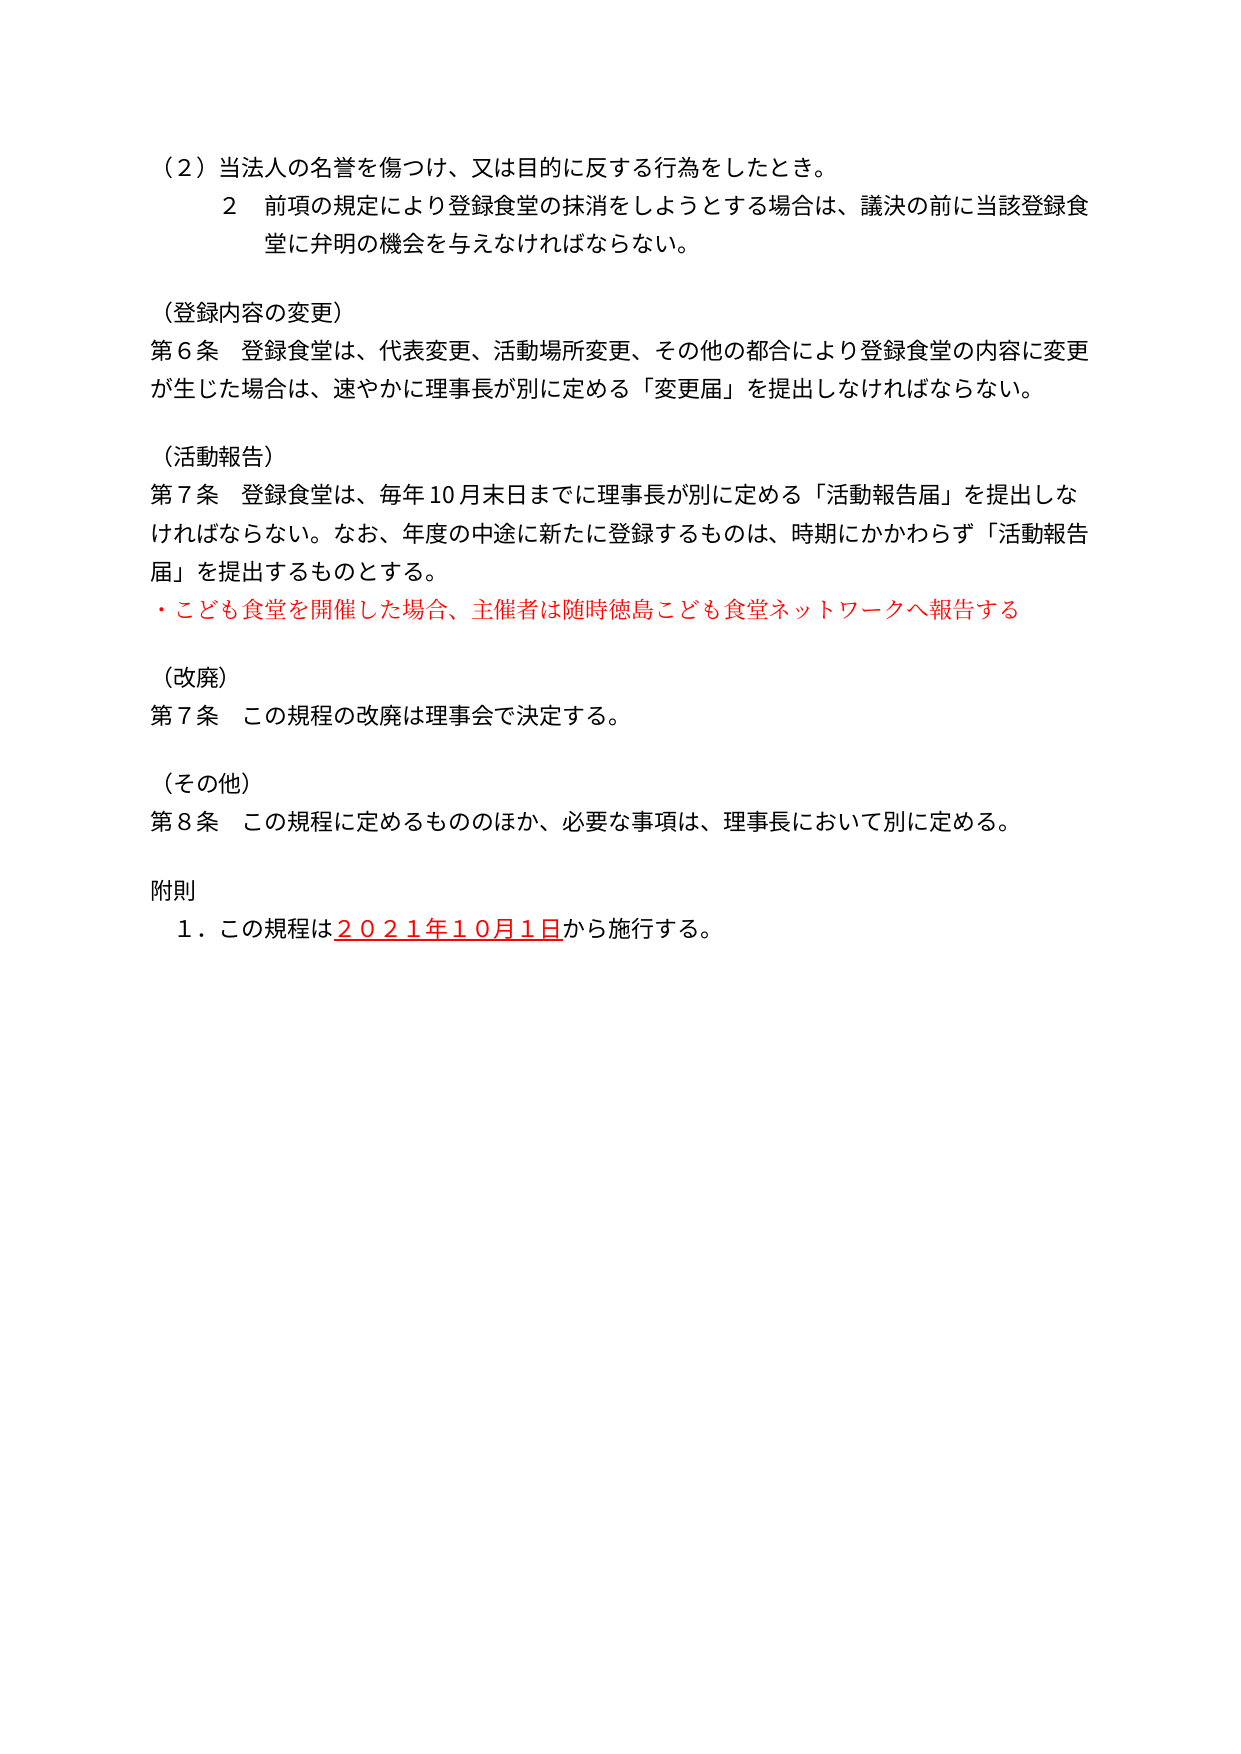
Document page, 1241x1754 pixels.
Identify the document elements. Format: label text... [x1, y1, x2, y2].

text １．この規程は２０２１年１０月１日から施行する。 [150, 911, 1090, 944]
text （改廃） [150, 660, 1090, 693]
text ２ 前項の規定により登録食堂の抹消をしようとする場合は、議決の前に当該登録食堂に弁明の機会を与えなければならない。 [219, 188, 1090, 259]
text （２）当法人の名誉を傷つけ、又は目的に反する行為をしたとき。 [150, 150, 1090, 183]
text 第７条 登録食堂は、毎年10月末日までに理事長が別に定める「活動報告届」を提出しなければならない。なお、年度の中途に新たに登録するものは、時期にかかわらず「活動報告届」を提出するものとする。 [150, 477, 1090, 587]
text 第８条 この規程に定めるもののほか、必要な事項は、理事長において別に定める。 [150, 804, 1090, 837]
text （活動報告） [150, 439, 1090, 472]
text 附則 [150, 873, 1090, 906]
text （その他） [150, 766, 1090, 799]
text ・こども食堂を開催した場合、主催者は随時徳島こども食堂ネットワークへ報告する [150, 592, 1090, 624]
text 第７条 この規程の改廃は理事会で決定する。 [150, 698, 1090, 731]
text 第６条 登録食堂は、代表変更、活動場所変更、その他の都合により登録食堂の内容に変更が生じた場合は、速やかに理事長が別に定める「変更届」を提出しなければならない。 [150, 333, 1090, 404]
text （登録内容の変更） [150, 294, 1090, 328]
